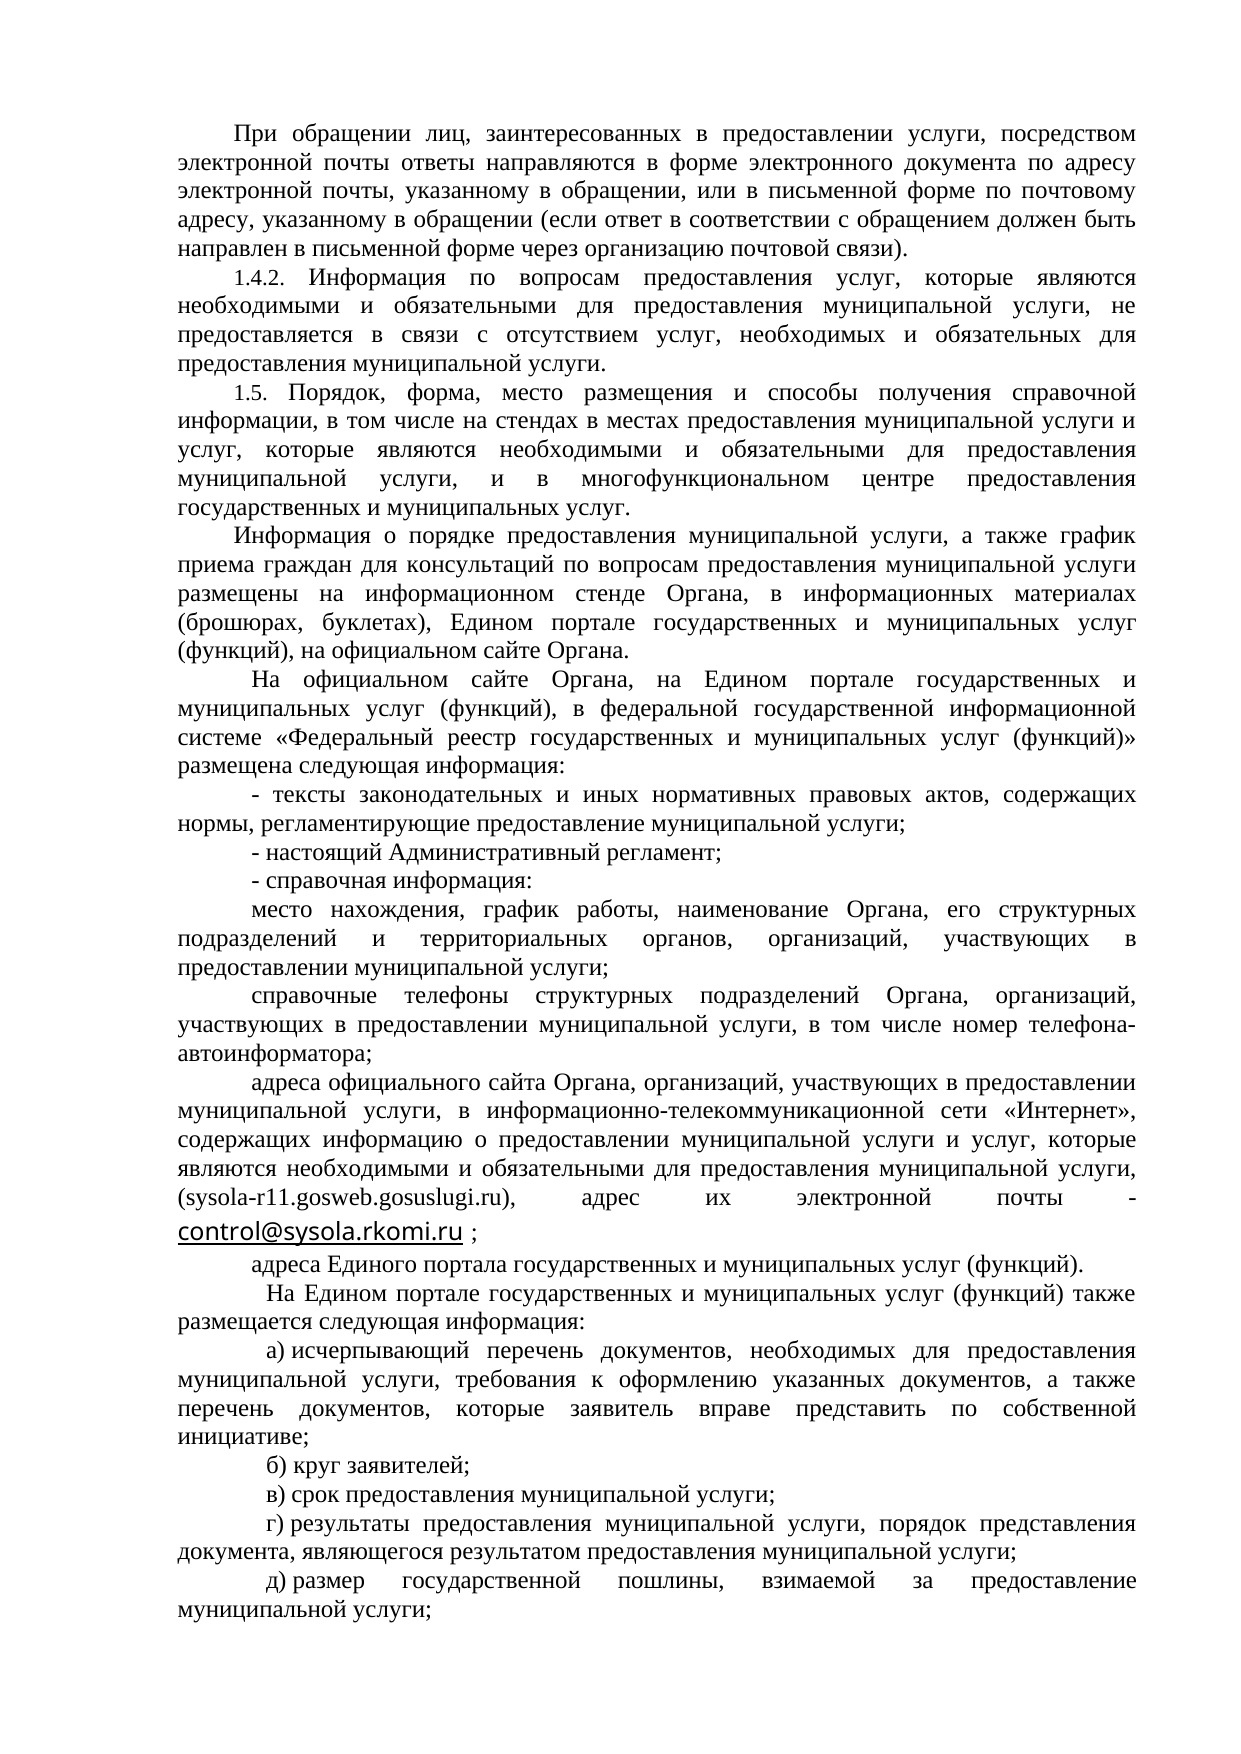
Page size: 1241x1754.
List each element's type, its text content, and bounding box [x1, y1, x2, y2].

text - тексты законодательных и иных нормативных правовых актов, содержащих нормы, регламентирующие предоставление муниципальной услуги; [177, 779, 1137, 837]
text адреса Единого портала государственных и муниципальных услуг (функций). [177, 1249, 1137, 1278]
text На Едином портале государственных и муниципальных услуг (функций) также размещается следующая информация: [177, 1278, 1136, 1335]
text - настоящий Административный регламент; [177, 837, 1137, 866]
text г) результаты предоставления муниципальной услуги, порядок представления документа, являющегося результатом предоставления муниципальной услуги; [177, 1508, 1136, 1565]
text 1.5. Порядок, форма, место размещения и способы получения справочной информации, в том числе на стендах в местах предоставления муниципальной услуги и услуг, которые являются необходимыми и обязательными для предоставления муниципальной услуги, и в многофункциональном центре предоставления государственных и муниципальных услуг. [177, 377, 1137, 521]
text в) срок предоставления муниципальной услуги; [266, 1479, 1137, 1508]
text а) исчерпывающий перечень документов, необходимых для предоставления муниципальной услуги, требования к оформлению указанных документов, а также перечень документов, которые заявитель вправе представить по собственной инициативе; [177, 1335, 1137, 1450]
text адреса официального сайта Органа, организаций, участвующих в предоставлении муниципальной услуги, в информационно-телекоммуникационной сети «Интернет», содержащих информацию о предоставлении муниципальной услуги и услуг, которые являются необходимыми и обязательными для предоставления муниципальной услуги, (sysola-r11.gosweb.gosuslugi.ru), адрес их электронной почты - control@sysola.rkomi.ru ; [177, 1067, 1137, 1249]
text место нахождения, график работы, наименование Органа, его структурных подразделений и территориальных органов, организаций, участвующих в предоставлении муниципальной услуги; [177, 894, 1137, 981]
text На официальном сайте Органа, на Едином портале государственных и муниципальных услуг (функций), в федеральной государственной информационной системе «Федеральный реестр государственных и муниципальных услуг (функций)» размещена следующая информация: [177, 664, 1137, 779]
text Информация о порядке предоставления муниципальной услуги, а также график приема граждан для консультаций по вопросам предоставления муниципальной услуги размещены на информационном стенде Органа, в информационных материалах (брошюрах, буклетах), Едином портале государственных и муниципальных услуг (функций), на официальном сайте Органа. [177, 521, 1137, 664]
text справочные телефоны структурных подразделений Органа, организаций, участвующих в предоставлении муниципальной услуги, в том числе номер телефона-автоинформатора; [177, 981, 1137, 1067]
text д) размер государственной пошлины, взимаемой за предоставление муниципальной услуги; [177, 1565, 1136, 1623]
text При обращении лиц, заинтересованных в предоставлении услуги, посредством электронной почты ответы направляются в форме электронного документа по адресу электронной почты, указанному в обращении, или в письменной форме по почтовому адресу, указанному в обращении (если ответ в соответствии с обращением должен быть направлен в письменной форме через организацию почтовой связи). [177, 118, 1137, 262]
text 1.4.2. Информация по вопросам предоставления услуг, которые являются необходимыми и обязательными для предоставления муниципальной услуги, не предоставляется в связи с отсутствием услуг, необходимых и обязательных для предоставления муниципальной услуги. [177, 262, 1137, 377]
text б) круг заявителей; [266, 1450, 1137, 1479]
text - справочная информация: [177, 866, 1137, 894]
